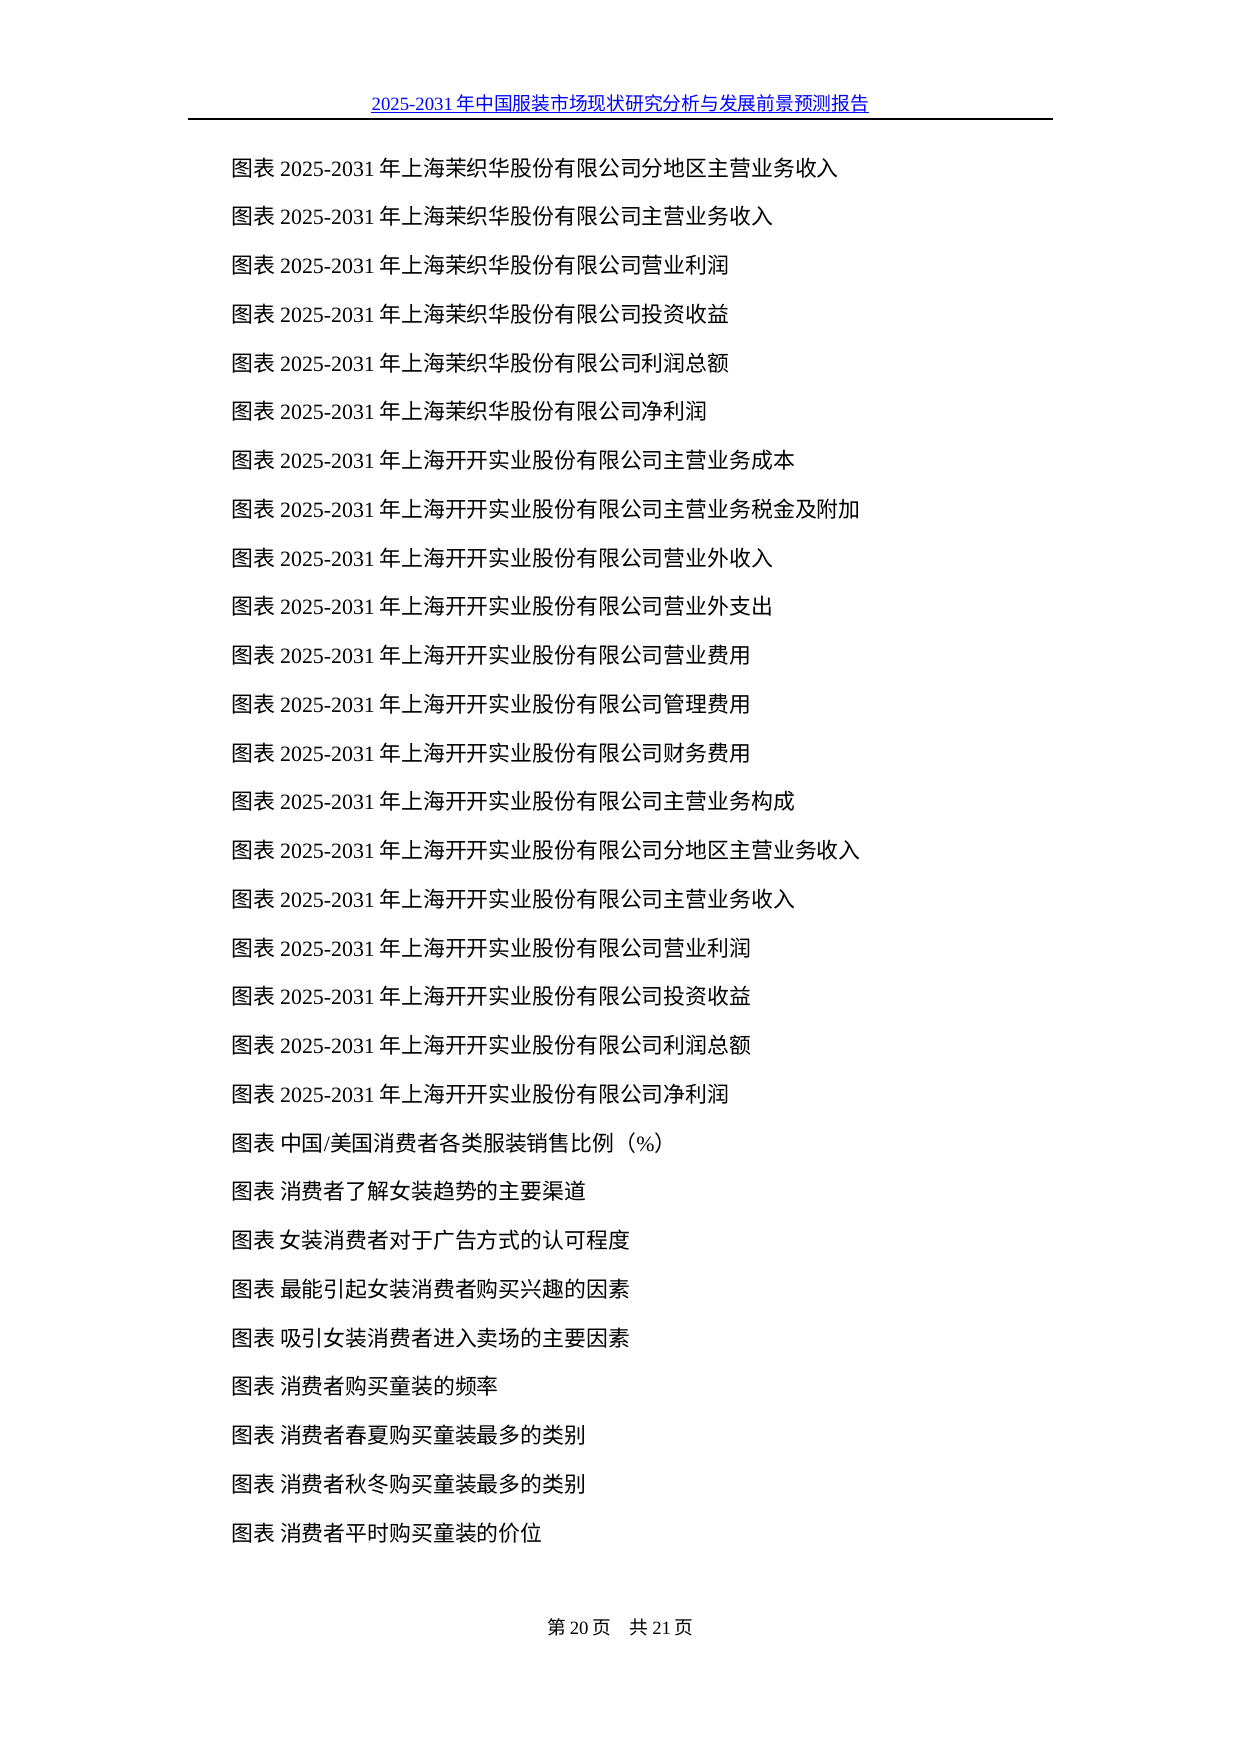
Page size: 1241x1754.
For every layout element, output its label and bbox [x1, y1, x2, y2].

text [187, 150, 1053, 1548]
